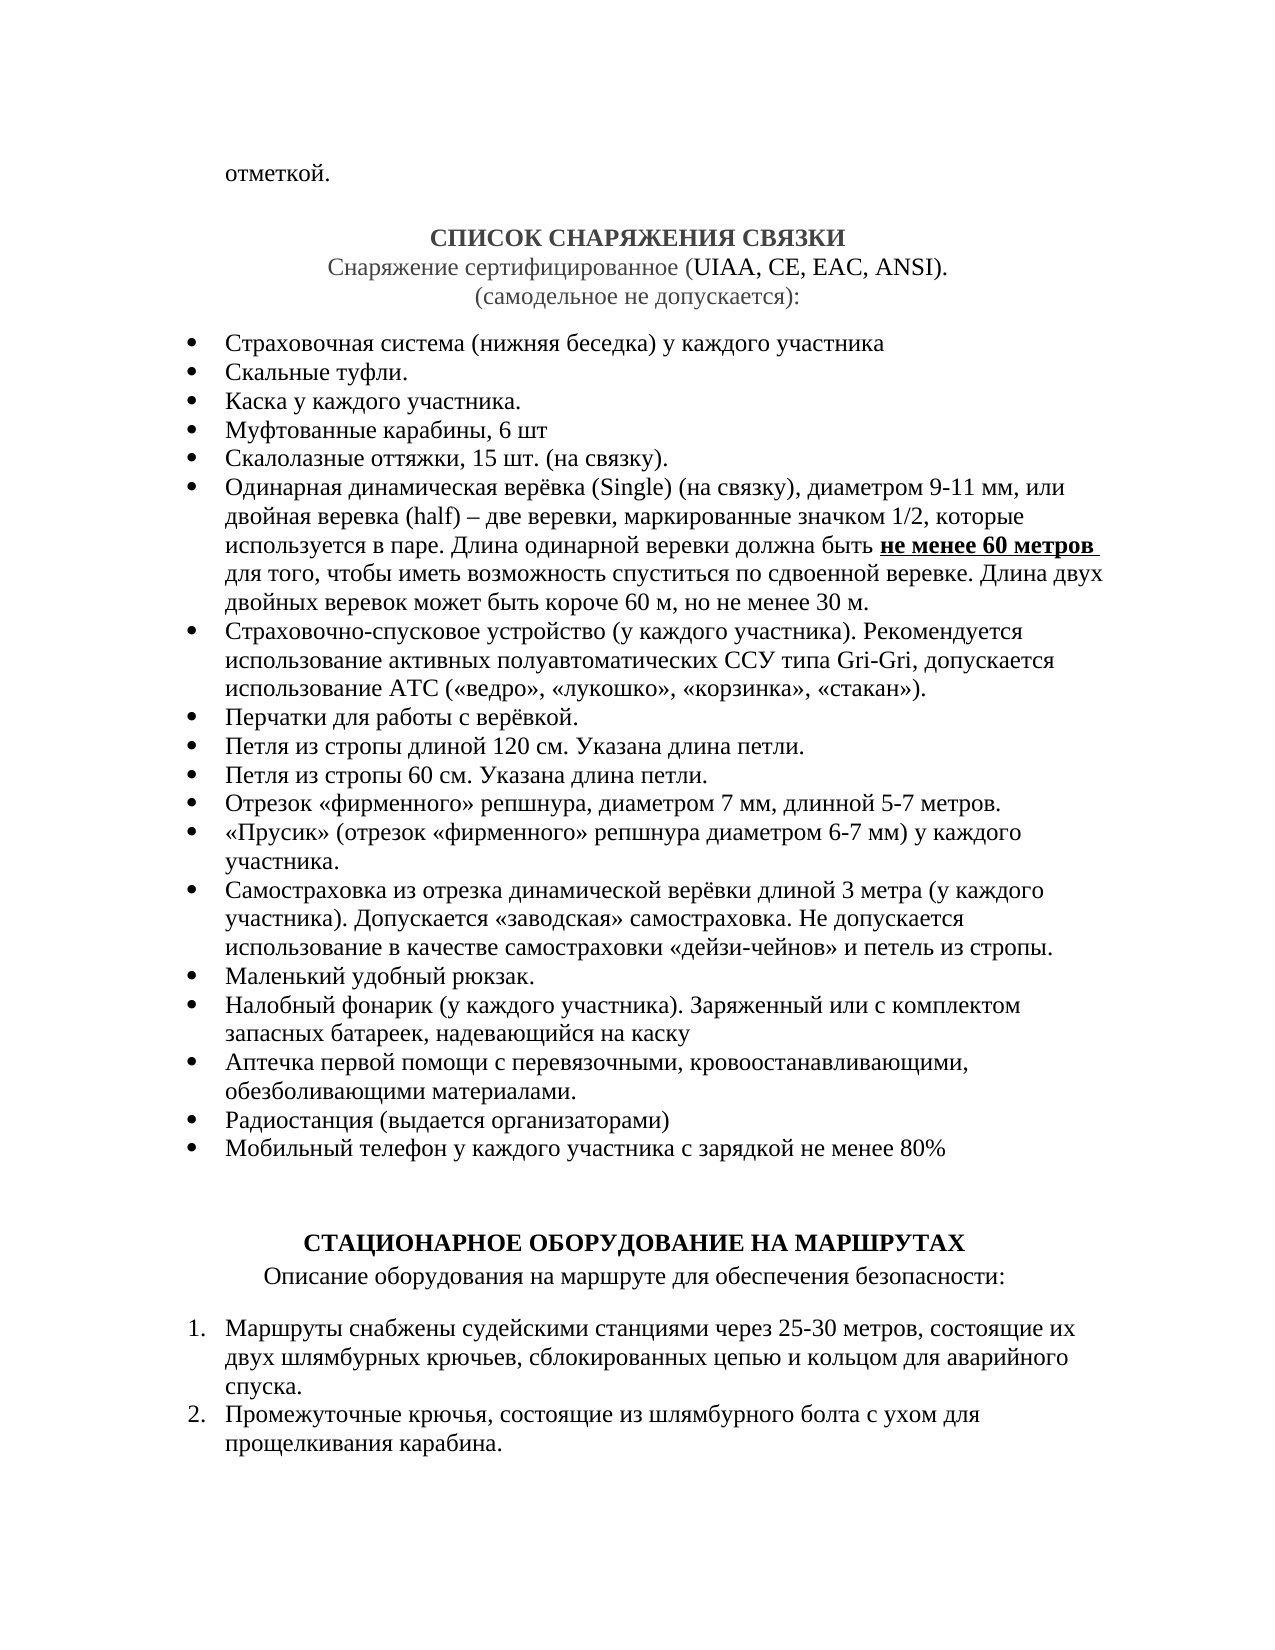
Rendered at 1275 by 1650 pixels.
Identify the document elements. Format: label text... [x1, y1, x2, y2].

list Радиостанция (выдается организаторами) [187, 1105, 1169, 1133]
list Петля из стропы длиной 120 см. Указана длина петли. [187, 731, 1169, 760]
list Одинарная динамическая верёвка (Single) (на связку), диаметром 9-11 мм, или двойная веревка (half) – две веревки, маркированные значком 1/2, которые используется в паре. Длина одинарной веревки должна быть не менее 60 метров для того, чтобы иметь возможность спуститься по сдвоенной веревке. Длина двух двойных веревок может быть короче 60 м, но не менее 30 м. [187, 472, 1169, 616]
list Страховочно-спусковое устройство (у каждого участника). Рекомендуется использование активных полуавтоматических ССУ типа Gri-Gri, допускается использование ATC («ведро», «лукошко», «корзинка», «стакан»). [187, 616, 1125, 702]
list Скалолазные оттяжки, 15 шт. (на связку). [187, 443, 1169, 472]
list Аптечка первой помощи с перевязочными, кровоостанавливающими, обезболивающими материалами. [187, 1047, 1169, 1105]
subtitle СПИСОК СНАРЯЖЕНИЯ СВЯЗКИ [150, 215, 1169, 252]
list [187, 150, 1169, 215]
list Маршруты снабжены судейскими станциями через 25-30 метров, состоящие их двух шлямбурных крючьев, сблокированных цепью и кольцом для аварийного спуска. [187, 1305, 1169, 1399]
list Петля из стропы 60 см. Указана длина петли. [187, 760, 1169, 788]
list Самостраховка из отрезка динамической верёвки длиной 3 метра (у каждого участника). Допускается «заводская» самостраховка. Не допускается использование в качестве самостраховки «дейзи-чейнов» и петель из стропы. [187, 875, 1169, 961]
list Отрезок «фирменного» репшнура, диаметром 7 мм, длинной 5-7 метров. [187, 788, 1169, 817]
list Промежуточные крючья, состоящие из шлямбурного болта с ухом для прощелкивания карабина. [187, 1399, 1169, 1457]
subtitle (самодельное не допускается): [150, 281, 1169, 320]
list Мобильный телефон у каждого участника с зарядкой не менее 80% [187, 1133, 1169, 1173]
list Скальные туфли. [187, 357, 1169, 386]
text СТАЦИОНАРНОЕ ОБОРУДОВАНИЕ НА МАРШРУТАХ Описание оборудования на маршруте для обеспечения безопасности: [150, 1220, 1162, 1301]
list Страховочная система (нижняя беседка) у каждого участника [187, 320, 1169, 357]
list Муфтованные карабины, 6 шт [187, 415, 1169, 443]
list Перчатки для работы с верёвкой. [187, 702, 1169, 731]
subtitle Снаряжение сертифицированное (UIAA, CE, EAC, ANSI). [150, 252, 1125, 281]
list «Прусик» (отрезок «фирменного» репшнура диаметром 6-7 мм) у каждого участника. [187, 817, 1169, 875]
list Маленький удобный рюкзак. [187, 961, 1169, 990]
list Каска у каждого участника. [187, 386, 1169, 415]
list Налобный фонарик (у каждого участника). Заряженный или с комплектом запасных батареек, надевающийся на каску [187, 990, 1169, 1047]
